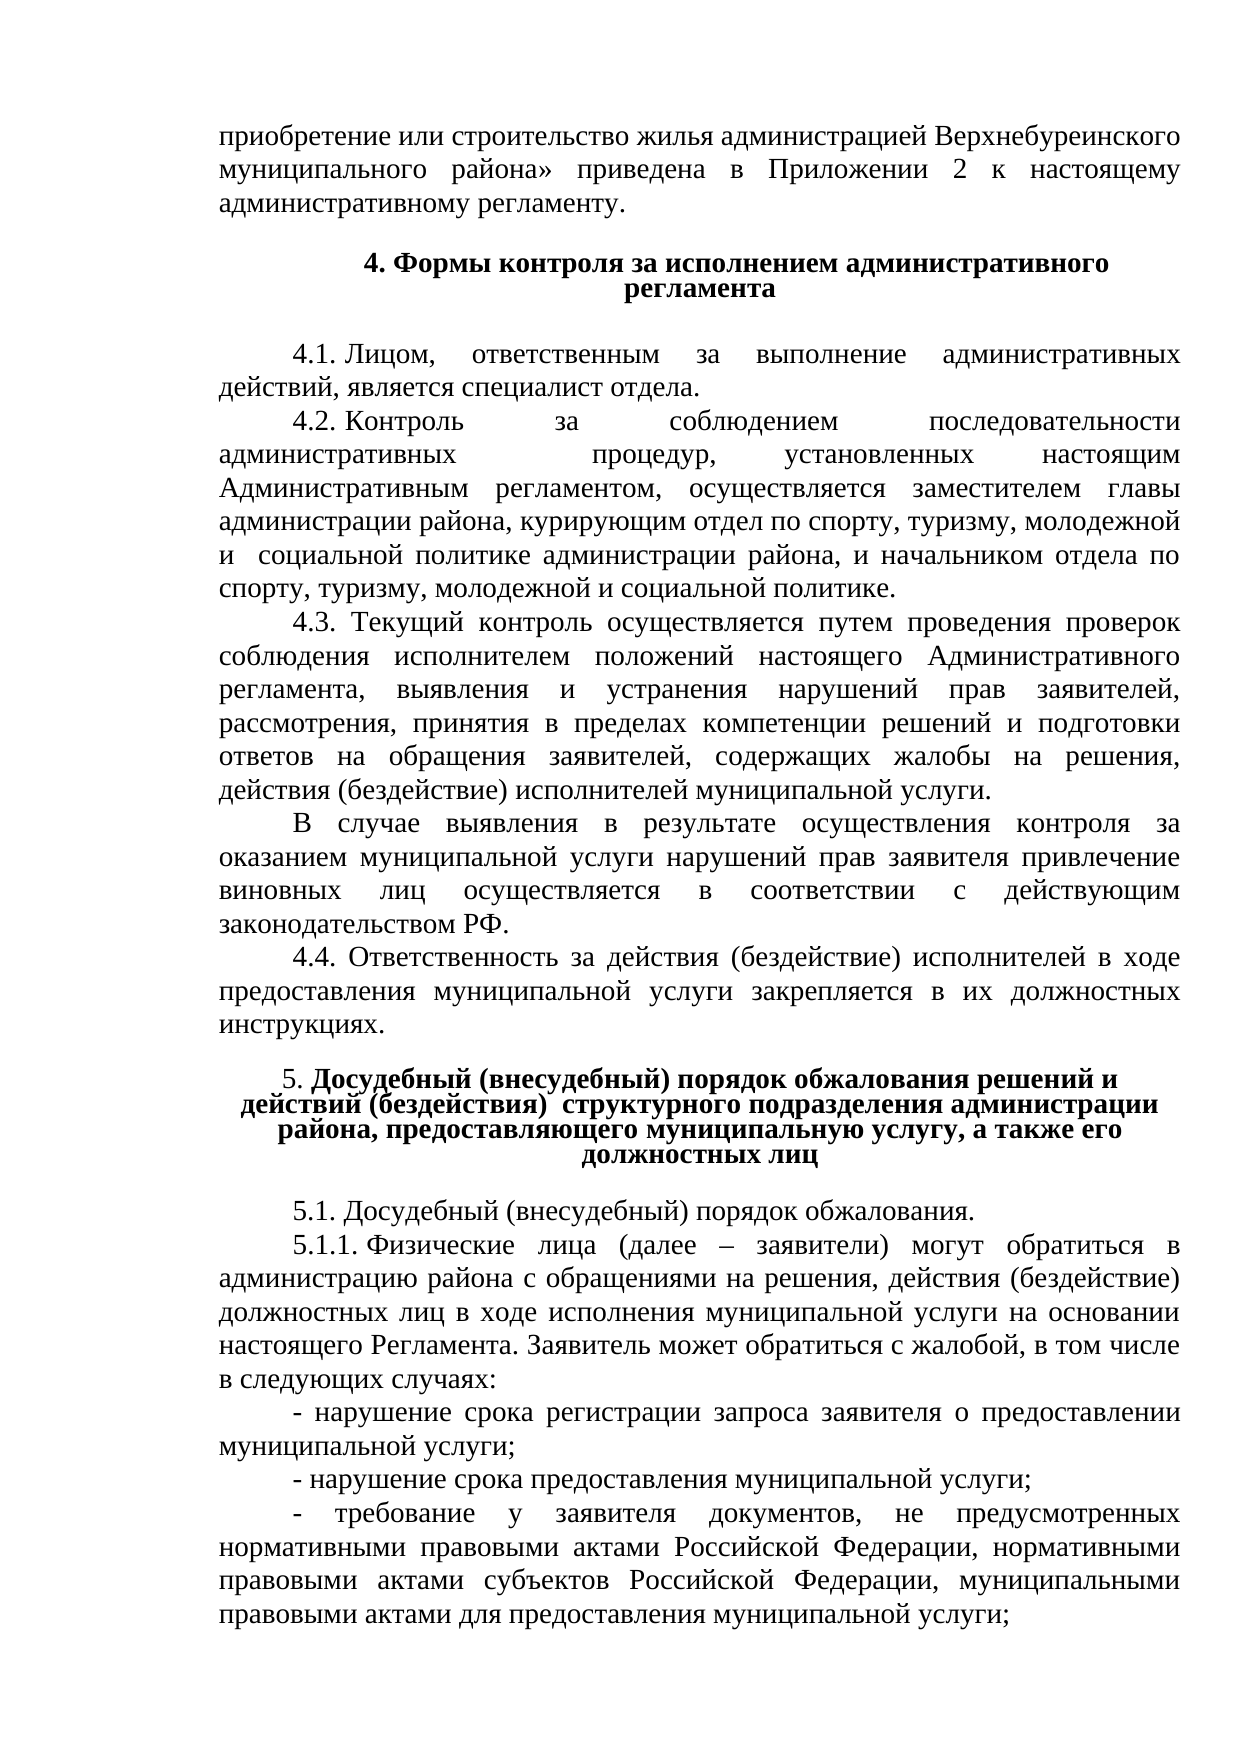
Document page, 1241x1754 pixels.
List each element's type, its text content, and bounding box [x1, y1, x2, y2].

text 4. Формы контроля за исполнением административного регламента [218, 252, 1181, 302]
text 5.1. Досудебный (внесудебный) порядок обжалования. [218, 1193, 1181, 1227]
text В случае выявления в результате осуществления контроля за оказанием муниципальной услуги нарушений прав заявителя привлечение виновных лиц осуществляется в соответствии с действующим законодательством РФ. [218, 805, 1181, 939]
text 4.4. Ответственность за действия (бездействие) исполнителей в ходе предоставления муниципальной услуги закрепляется в их должностных инструкциях. [218, 939, 1181, 1040]
text 4.1. Лицом, ответственным за выполнение административных действий, является специалист отдела. [218, 336, 1181, 403]
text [218, 118, 1181, 219]
text 5. Досудебный (внесудебный) порядок обжалования решений и действий (бездействия) структурного подразделения администрации района, предоставляющего муниципальную услугу, а также его должностных лиц [218, 1068, 1181, 1168]
text 4.3. Текущий контроль осуществляется путем проведения проверок соблюдения исполнителем положений настоящего Административного регламента, выявления и устранения нарушений прав заявителей, рассмотрения, принятия в пределах компетенции решений и подготовки ответов на обращения заявителей, содержащих жалобы на решения, действия (бездействие) исполнителей муниципальной услуги. [218, 604, 1181, 805]
text - нарушение срока регистрации запроса заявителя о предоставлении муниципальной услуги; [218, 1394, 1181, 1462]
text 5.1.1. Физические лица (далее – заявители) могут обратиться в администрацию района с обращениями на решения, действия (бездействие) должностных лиц в ходе исполнения муниципальной услуги на основании настоящего Регламента. Заявитель может обратиться с жалобой, в том числе в следующих случаях: [218, 1227, 1181, 1394]
text - нарушение срока предоставления муниципальной услуги; [218, 1462, 1181, 1495]
text - требование у заявителя документов, не предусмотренных нормативными правовыми актами Российской Федерации, нормативными правовыми актами субъектов Российской Федерации, муниципальными правовыми актами для предоставления муниципальной услуги; [218, 1495, 1181, 1629]
text 4.2. Контроль за соблюдением последовательности административных процедур, установленных настоящим Административным регламентом, осуществляется заместителем главы администрации района, курирующим отдел по спорту, туризму, молодежной и социальной политике администрации района, и начальником отдела по спорту, туризму, молодежной и социальной политике. [218, 403, 1181, 604]
